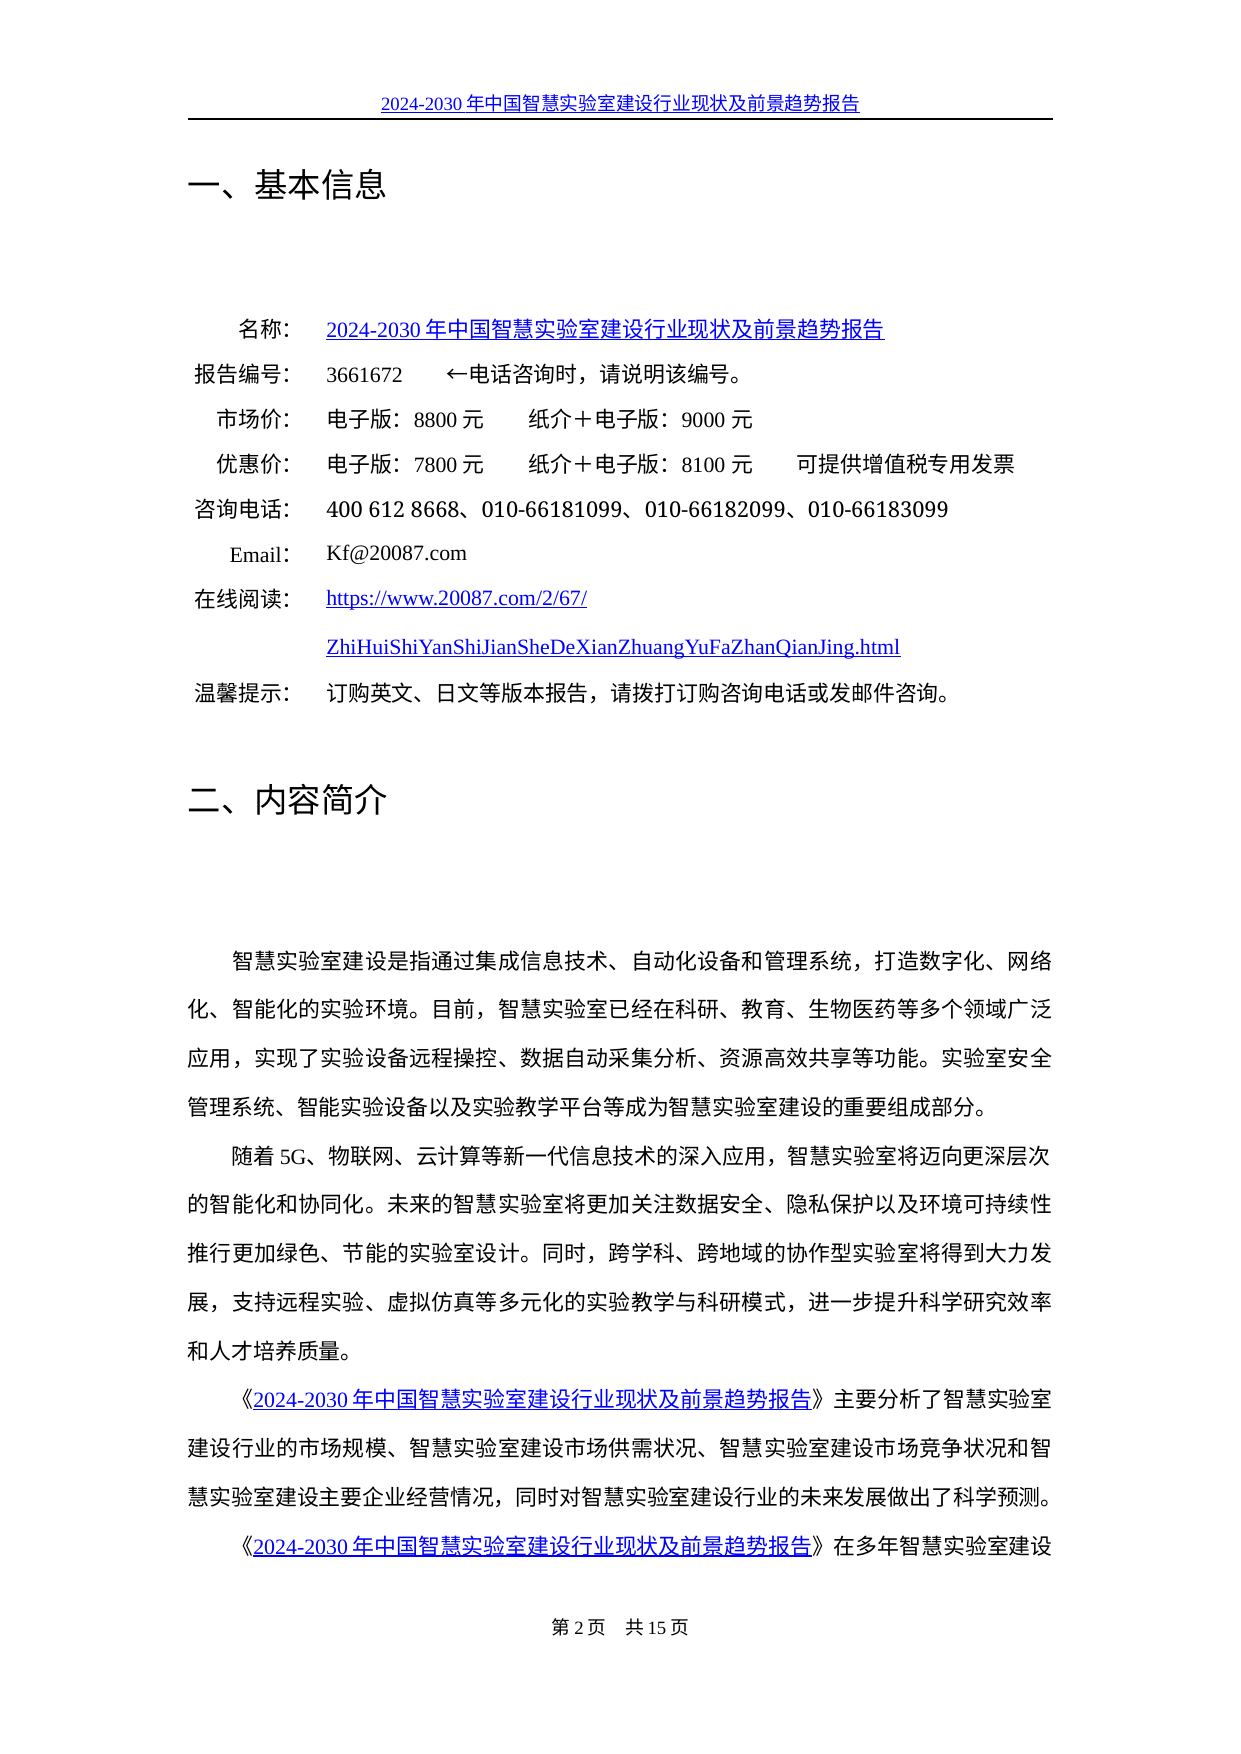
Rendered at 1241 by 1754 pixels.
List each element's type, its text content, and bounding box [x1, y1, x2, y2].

title 二、内容简介 [187, 766, 1053, 831]
table_cell 订购英文、日文等版本报告，请拨打订购咨询电话或发邮件咨询。 [315, 675, 1073, 720]
table_cell [315, 582, 1073, 675]
table_cell 在线阅读： [167, 582, 315, 675]
table_cell Email： [167, 537, 315, 582]
table_cell 400 612 8668、010-66181099、010-66182099、010-66183099 [315, 492, 1073, 537]
table_cell 电子版：8800 元 纸介＋电子版：9000 元 [315, 402, 1073, 447]
table_header 2024-2030年中国智慧实验室建设行业现状及前景趋势报告 [315, 312, 1073, 357]
table_cell 市场价： [167, 402, 315, 447]
title 一、基本信息 [187, 150, 1053, 215]
table_cell 报告编号： [167, 357, 315, 402]
table_cell 电子版：7800 元 纸介＋电子版：8100 元 可提供增值税专用发票 [315, 447, 1073, 492]
table_cell 优惠价： [167, 447, 315, 492]
table_cell Kf@20087.com [315, 537, 1073, 582]
table_cell 咨询电话： [167, 492, 315, 537]
table_header 名称： [167, 312, 315, 357]
table_cell 温馨提示： [167, 675, 315, 720]
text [187, 943, 1053, 1561]
table_cell 3661672 ←电话咨询时，请说明该编号。 [315, 357, 1073, 402]
